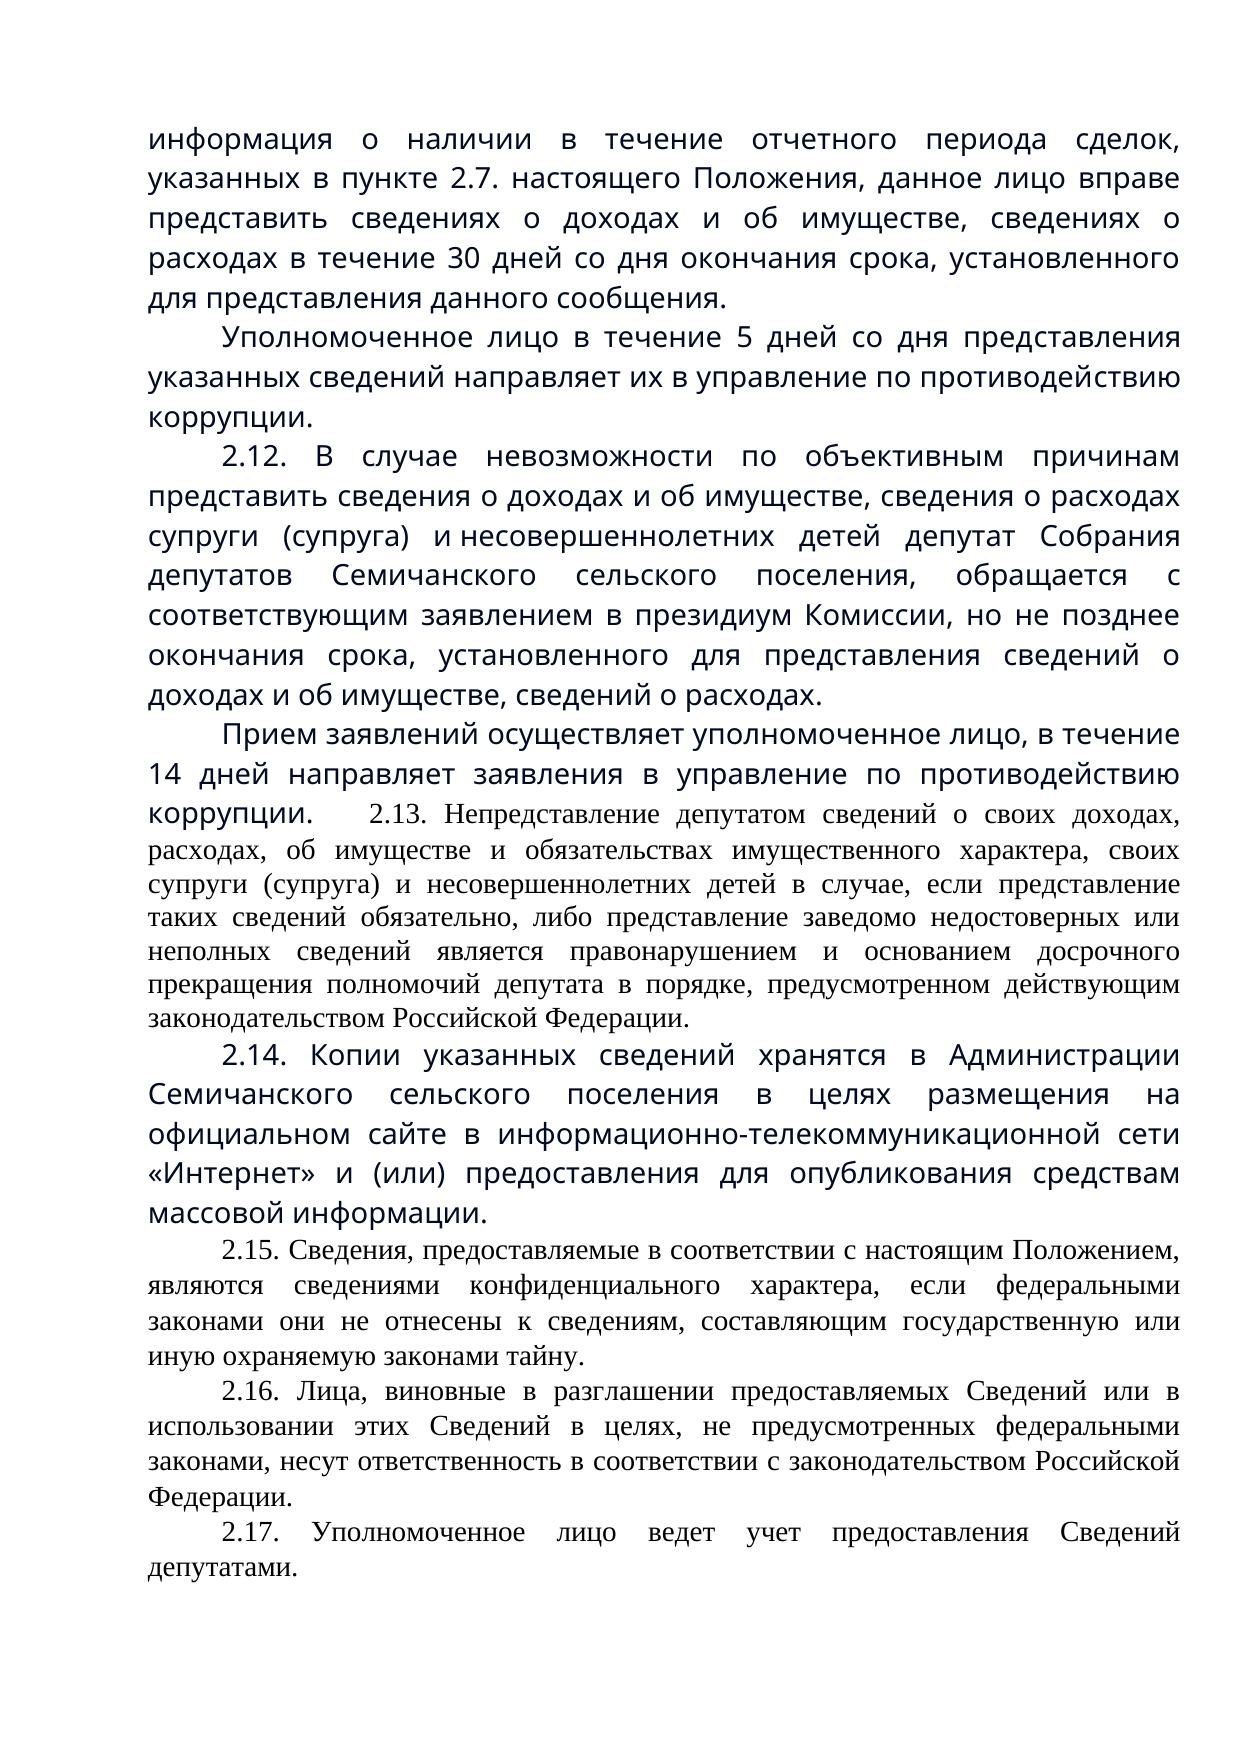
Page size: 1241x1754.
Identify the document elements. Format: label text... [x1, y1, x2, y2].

text 2.17. Уполномоченное лицо ведет учет предоставления Сведений депутатами. [148, 1514, 1181, 1583]
text 2.12. В случае невозможности по объективным причинам представить сведения о доходах и об имуществе, сведения о расходах супруги (супруга) и несовершеннолетних детей депутат Собрания депутатов Семичанского сельского поселения, обращается с соответствующим заявлением в президиум Комиссии, но не позднее окончания срока, установленного для представления сведений о доходах и об имуществе, сведений о расходах. [148, 436, 1181, 713]
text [148, 118, 1181, 317]
text 2.15. Сведения, предоставляемые в соответствии с настоящим Положением, являются сведениями конфиденциального характера, если федеральными законами они не отнесены к сведениям, составляющим государственную или иную охраняемую законами тайну. [148, 1232, 1181, 1371]
text Уполномоченное лицо в течение 5 дней со дня представления указанных сведений направляет их в управление по противодействию коррупции. [148, 317, 1181, 436]
text Прием заявлений осуществляет уполномоченное лицо, в течение 14 дней направляет заявления в управление по противодействию коррупции. 2.13. Непредставление депутатом сведений о своих доходах, расходах, об имуществе и обязательствах имущественного характера, своих супруги (супруга) и несовершеннолетних детей в случае, если представление таких сведений обязательно, либо представление заведомо недостоверных или неполных сведений является правонарушением и основанием досрочного прекращения полномочий депутата в порядке, предусмотренном действующим законодательством Российской Федерации. [148, 713, 1181, 1034]
text 2.14. Копии указанных сведений хранятся в Администрации Семичанского сельского поселения в целях размещения на официальном сайте в информационно-телекоммуникационной сети «Интернет» и (или) предоставления для опубликования средствам массовой информации. [148, 1034, 1181, 1232]
text 2.16. Лица, виновные в разглашении предоставляемых Сведений или в использовании этих Сведений в целях, не предусмотренных федеральными законами, несут ответственность в соответствии с законодательством Российской Федерации. [148, 1373, 1181, 1512]
